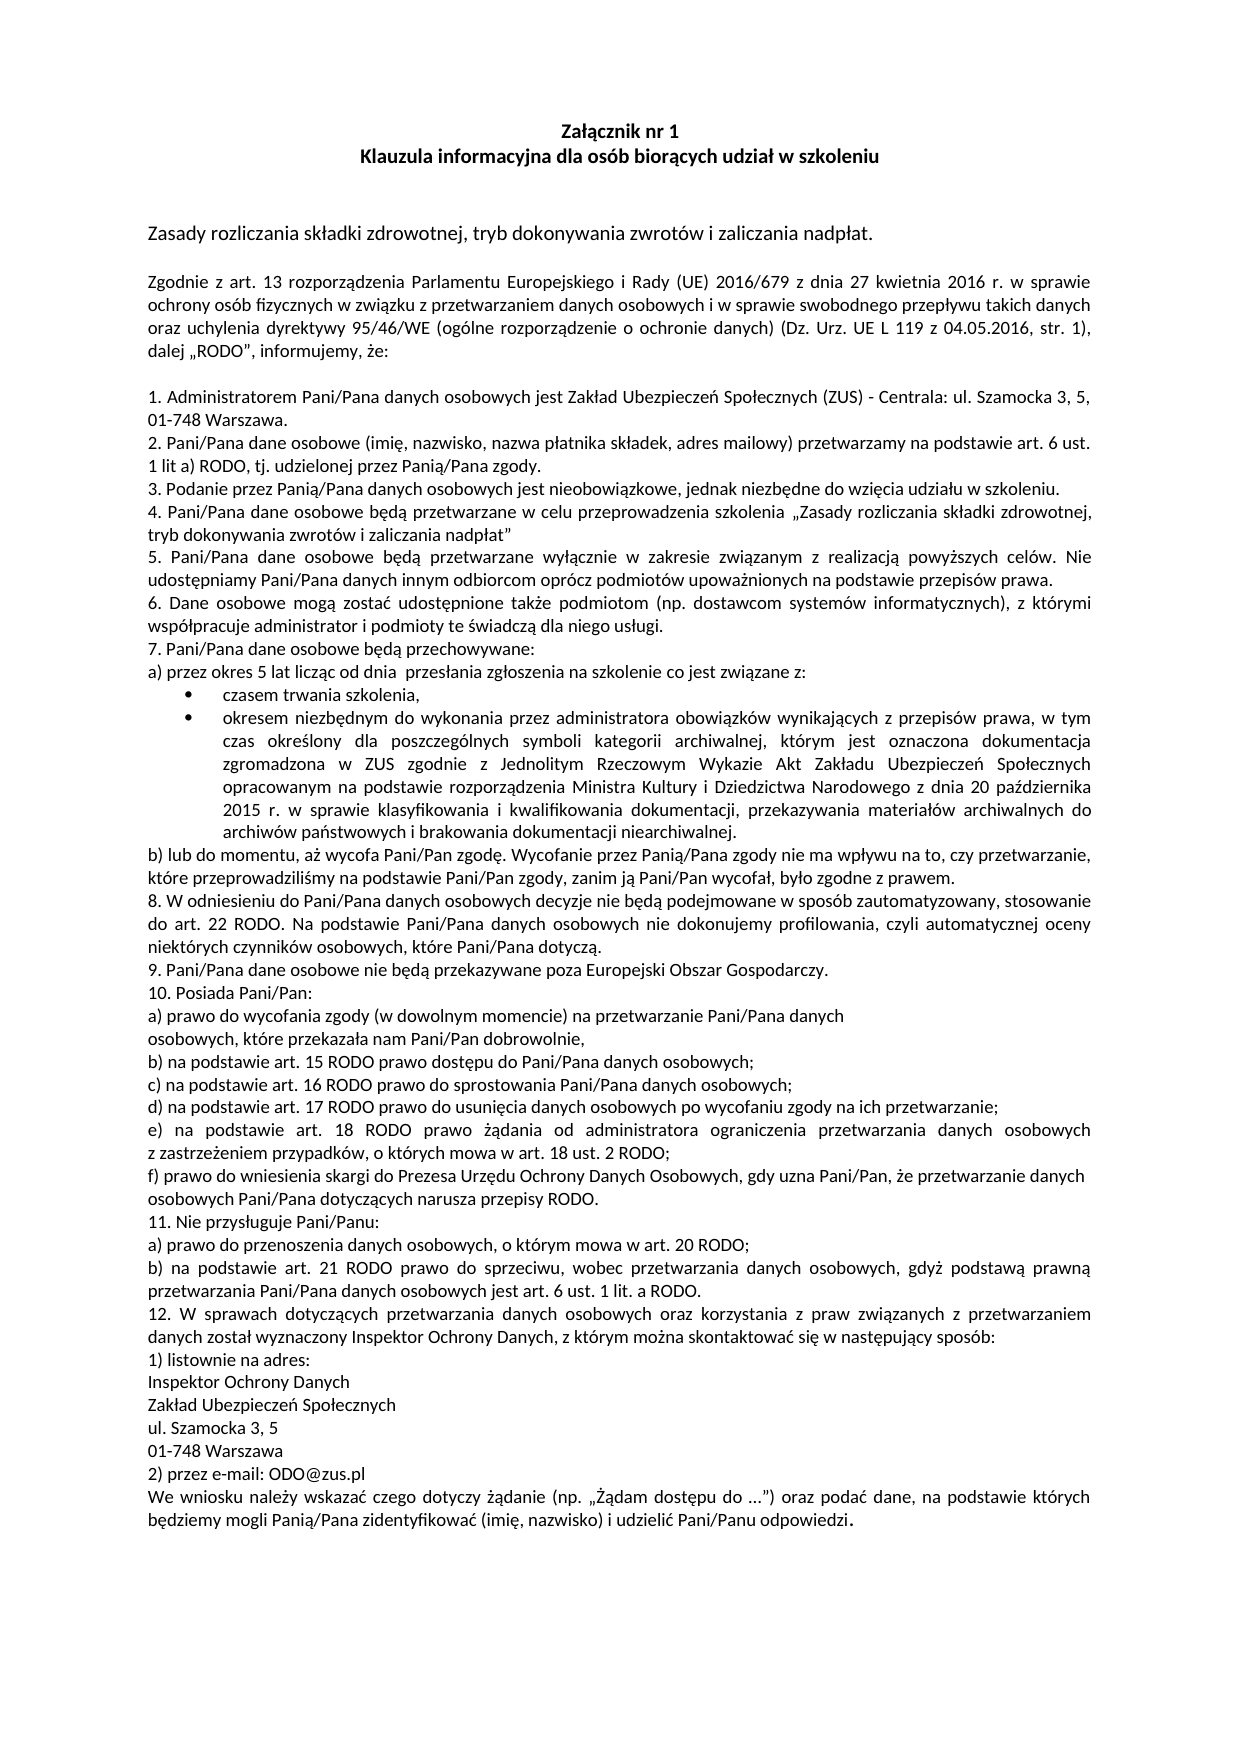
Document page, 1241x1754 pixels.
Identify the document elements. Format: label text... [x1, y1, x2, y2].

text We wniosku należy wskazać czego dotyczy żądanie (np. „Żądam dostępu do …”) oraz podać dane, na podstawie których będziemy mogli Panią/Pana zidentyfikować (imię, nazwisko) i udzielić Pani/Panu odpowiedzi. [148, 1485, 1093, 1531]
text osobowych, które przekazała nam Pani/Pan dobrowolnie, [148, 1027, 1093, 1050]
text 12. W sprawach dotyczących przetwarzania danych osobowych oraz korzystania z praw związanych z przetwarzaniem danych został wyznaczony Inspektor Ochrony Danych, z którym można skontaktować się w następujący sposób: [148, 1302, 1093, 1348]
text 3. Podanie przez Panią/Pana danych osobowych jest nieobowiązkowe, jednak niezbędne do wzięcia udziału w szkoleniu. [148, 477, 1093, 500]
text 1. Administratorem Pani/Pana danych osobowych jest Zakład Ubezpieczeń Społecznych (ZUS) - Centrala: ul. Szamocka 3, 5, 01-748 Warszawa. [148, 385, 1093, 431]
text 10. Posiada Pani/Pan: [148, 981, 1093, 1004]
text a) prawo do przenoszenia danych osobowych, o którym mowa w art. 20 RODO; [148, 1233, 1093, 1256]
text 01-748 Warszawa [148, 1439, 1093, 1462]
list czasem trwania szkolenia, [185, 683, 1093, 706]
text Zasady rozliczania składki zdrowotnej, tryb dokonywania zwrotów i zaliczania nadpłat. [148, 220, 1093, 245]
text 8. W odniesieniu do Pani/Pana danych osobowych decyzje nie będą podejmowane w sposób zautomatyzowany, stosowanie do art. 22 RODO. Na podstawie Pani/Pana danych osobowych nie dokonujemy profilowania, czyli automatycznej oceny niektórych czynników osobowych, które Pani/Pana dotyczą. [148, 889, 1093, 958]
text 4. Pani/Pana dane osobowe będą przetwarzane w celu przeprowadzenia szkolenia „Zasady rozliczania składki zdrowotnej, tryb dokonywania zwrotów i zaliczania nadpłat” [148, 500, 1093, 546]
text 1) listownie na adres: [148, 1348, 1093, 1371]
text ul. Szamocka 3, 5 [148, 1417, 1093, 1439]
text Zakład Ubezpieczeń Społecznych [148, 1394, 1093, 1417]
text b) lub do momentu, aż wycofa Pani/Pan zgodę. Wycofanie przez Panią/Pana zgody nie ma wpływu na to, czy przetwarzanie, które przeprowadziliśmy na podstawie Pani/Pan zgody, zanim ją Pani/Pan wycofał, było zgodne z prawem. [148, 844, 1093, 889]
text Zgodnie z art. 13 rozporządzenia Parlamentu Europejskiego i Rady (UE) 2016/679 z dnia 27 kwietnia 2016 r. w sprawie ochrony osób fizycznych w związku z przetwarzaniem danych osobowych i w sprawie swobodnego przepływu takich danych oraz uchylenia dyrektywy 95/46/WE (ogólne rozporządzenie o ochronie danych) (Dz. Urz. UE L 119 z 04.05.2016, str. 1), dalej „RODO”, informujemy, że: [148, 271, 1093, 362]
text Inspektor Ochrony Danych [148, 1371, 1093, 1394]
text 7. Pani/Pana dane osobowe będą przechowywane: [148, 637, 1093, 660]
text osobowych Pani/Pana dotyczących narusza przepisy RODO. [148, 1187, 1093, 1210]
text 2. Pani/Pana dane osobowe (imię, nazwisko, nazwa płatnika składek, adres mailowy) przetwarzamy na podstawie art. 6 ust. 1 lit a) RODO, tj. udzielonej przez Panią/Pana zgody. [148, 431, 1093, 477]
text e) na podstawie art. 18 RODO prawo żądania od administratora ograniczenia przetwarzania danych osobowych z zastrzeżeniem przypadków, o których mowa w art. 18 ust. 2 RODO; [148, 1119, 1093, 1164]
text c) na podstawie art. 16 RODO prawo do sprostowania Pani/Pana danych osobowych; [148, 1073, 1093, 1096]
text b) na podstawie art. 21 RODO prawo do sprzeciwu, wobec przetwarzania danych osobowych, gdyż podstawą prawną przetwarzania Pani/Pana danych osobowych jest art. 6 ust. 1 lit. a RODO. [148, 1256, 1093, 1302]
text 5. Pani/Pana dane osobowe będą przetwarzane wyłącznie w zakresie związanym z realizacją powyższych celów. Nie udostępniamy Pani/Pana danych innym odbiorcom oprócz podmiotów upoważnionych na podstawie przepisów prawa. [148, 546, 1093, 592]
text 11. Nie przysługuje Pani/Panu: [148, 1210, 1093, 1233]
text Załącznik nr 1 [148, 118, 1093, 144]
text Klauzula informacyjna dla osób biorących udział w szkoleniu [148, 144, 1093, 169]
text a) prawo do wycofania zgody (w dowolnym momencie) na przetwarzanie Pani/Pana danych [148, 1004, 1093, 1027]
text 9. Pani/Pana dane osobowe nie będą przekazywane poza Europejski Obszar Gospodarczy. [148, 958, 1093, 981]
text d) na podstawie art. 17 RODO prawo do usunięcia danych osobowych po wycofaniu zgody na ich przetwarzanie; [148, 1096, 1093, 1119]
text b) na podstawie art. 15 RODO prawo dostępu do Pani/Pana danych osobowych; [148, 1050, 1093, 1073]
text a) przez okres 5 lat licząc od dnia przesłania zgłoszenia na szkolenie co jest związane z: [148, 660, 1093, 683]
text 2) przez e-mail: ODO@zus.pl [148, 1462, 1093, 1485]
text f) prawo do wniesienia skargi do Prezesa Urzędu Ochrony Danych Osobowych, gdy uzna Pani/Pan, że przetwarzanie danych [148, 1164, 1093, 1187]
list okresem niezbędnym do wykonania przez administratora obowiązków wynikających z przepisów prawa, w tym czas określony dla poszczególnych symboli kategorii archiwalnej, którym jest oznaczona dokumentacja zgromadzona w ZUS zgodnie z Jednolitym Rzeczowym Wykazie Akt Zakładu Ubezpieczeń Społecznych opracowanym na podstawie rozporządzenia Ministra Kultury i Dziedzictwa Narodowego z dnia 20 października 2015 r. w sprawie klasyfikowania i kwalifikowania dokumentacji, przekazywania materiałów archiwalnych do archiwów państwowych i brakowania dokumentacji niearchiwalnej. [185, 706, 1093, 844]
text 6. Dane osobowe mogą zostać udostępnione także podmiotom (np. dostawcom systemów informatycznych), z którymi współpracuje administrator i podmioty te świadczą dla niego usługi. [148, 592, 1093, 637]
